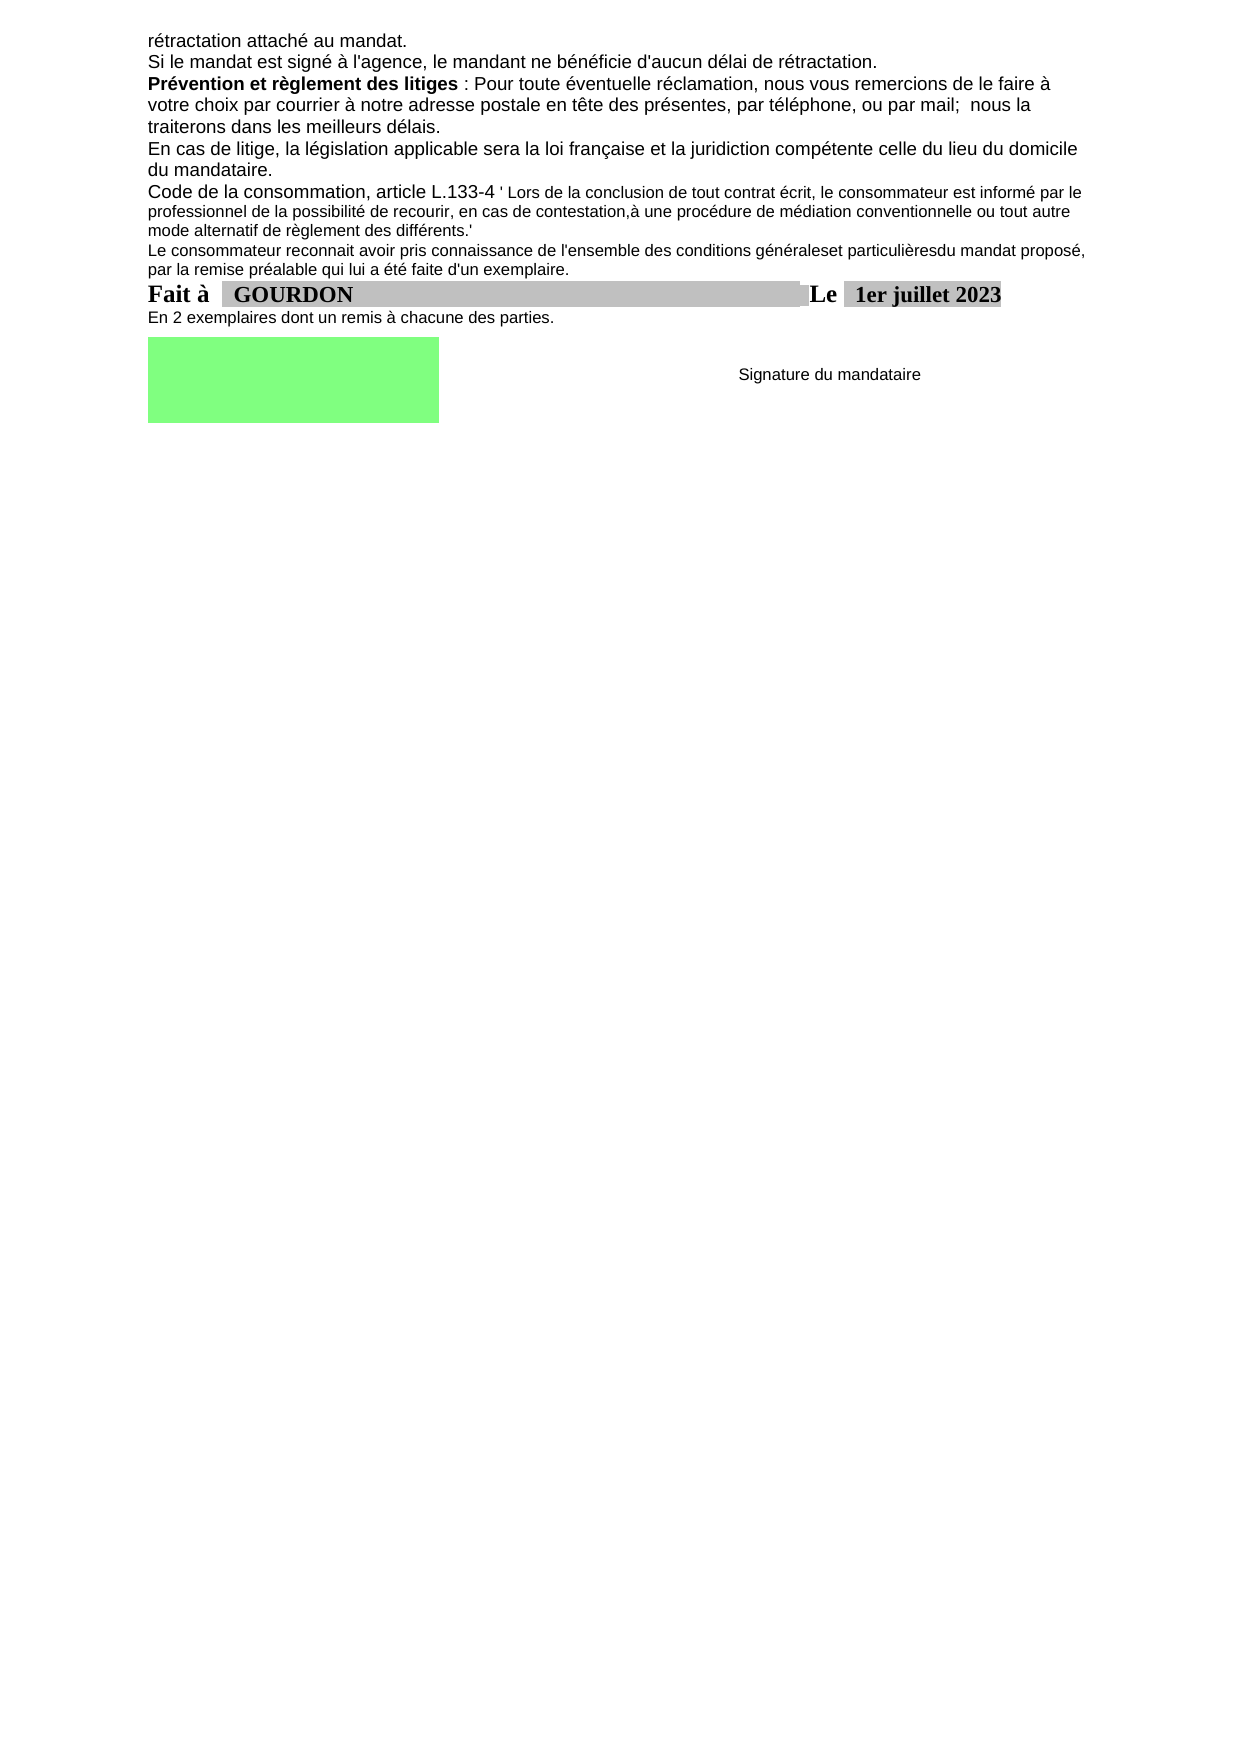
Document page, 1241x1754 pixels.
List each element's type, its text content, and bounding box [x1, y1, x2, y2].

text En 2 exemplaires dont un remis à chacune des parties. [148, 307, 1092, 327]
text Code de la consommation, article L.133-4 ' Lors de la conclusion de tout contrat écrit, le consommateur est informé par le professionnel de la possibilité de recourir, en cas de contestation,à une procédure de médiation conventionnelle ou tout autre mode alternatif de règlement des différents.' [148, 181, 1092, 240]
text Prévention et règlement des litiges : Pour toute éventuelle réclamation, nous vous remercions de le faire à votre choix par courrier à notre adresse postale en tête des présentes, par téléphone, ou par mail; nous la traiterons dans les meilleurs délais. [148, 73, 1092, 137]
text Signature(s) du (des) consomateur(s) Signature du mandataire [439, 365, 1092, 384]
text En cas de litige, la législation applicable sera la loi française et la juridiction compétente celle du lieu du domicile du mandataire. [148, 137, 1092, 181]
text Le consommateur reconnait avoir pris connaissance de l'ensemble des conditions généraleset particulièresdu mandat proposé, par la remise préalable qui lui a été faite d'un exemplaire. [148, 240, 1092, 279]
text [148, 29, 1092, 51]
text Si le mandat est signé à l'agence, le mandant ne bénéficie d'aucun délai de rétractation. [148, 51, 1092, 73]
text Fait à GOURDON Le 1er juillet 2023 [148, 279, 1092, 307]
